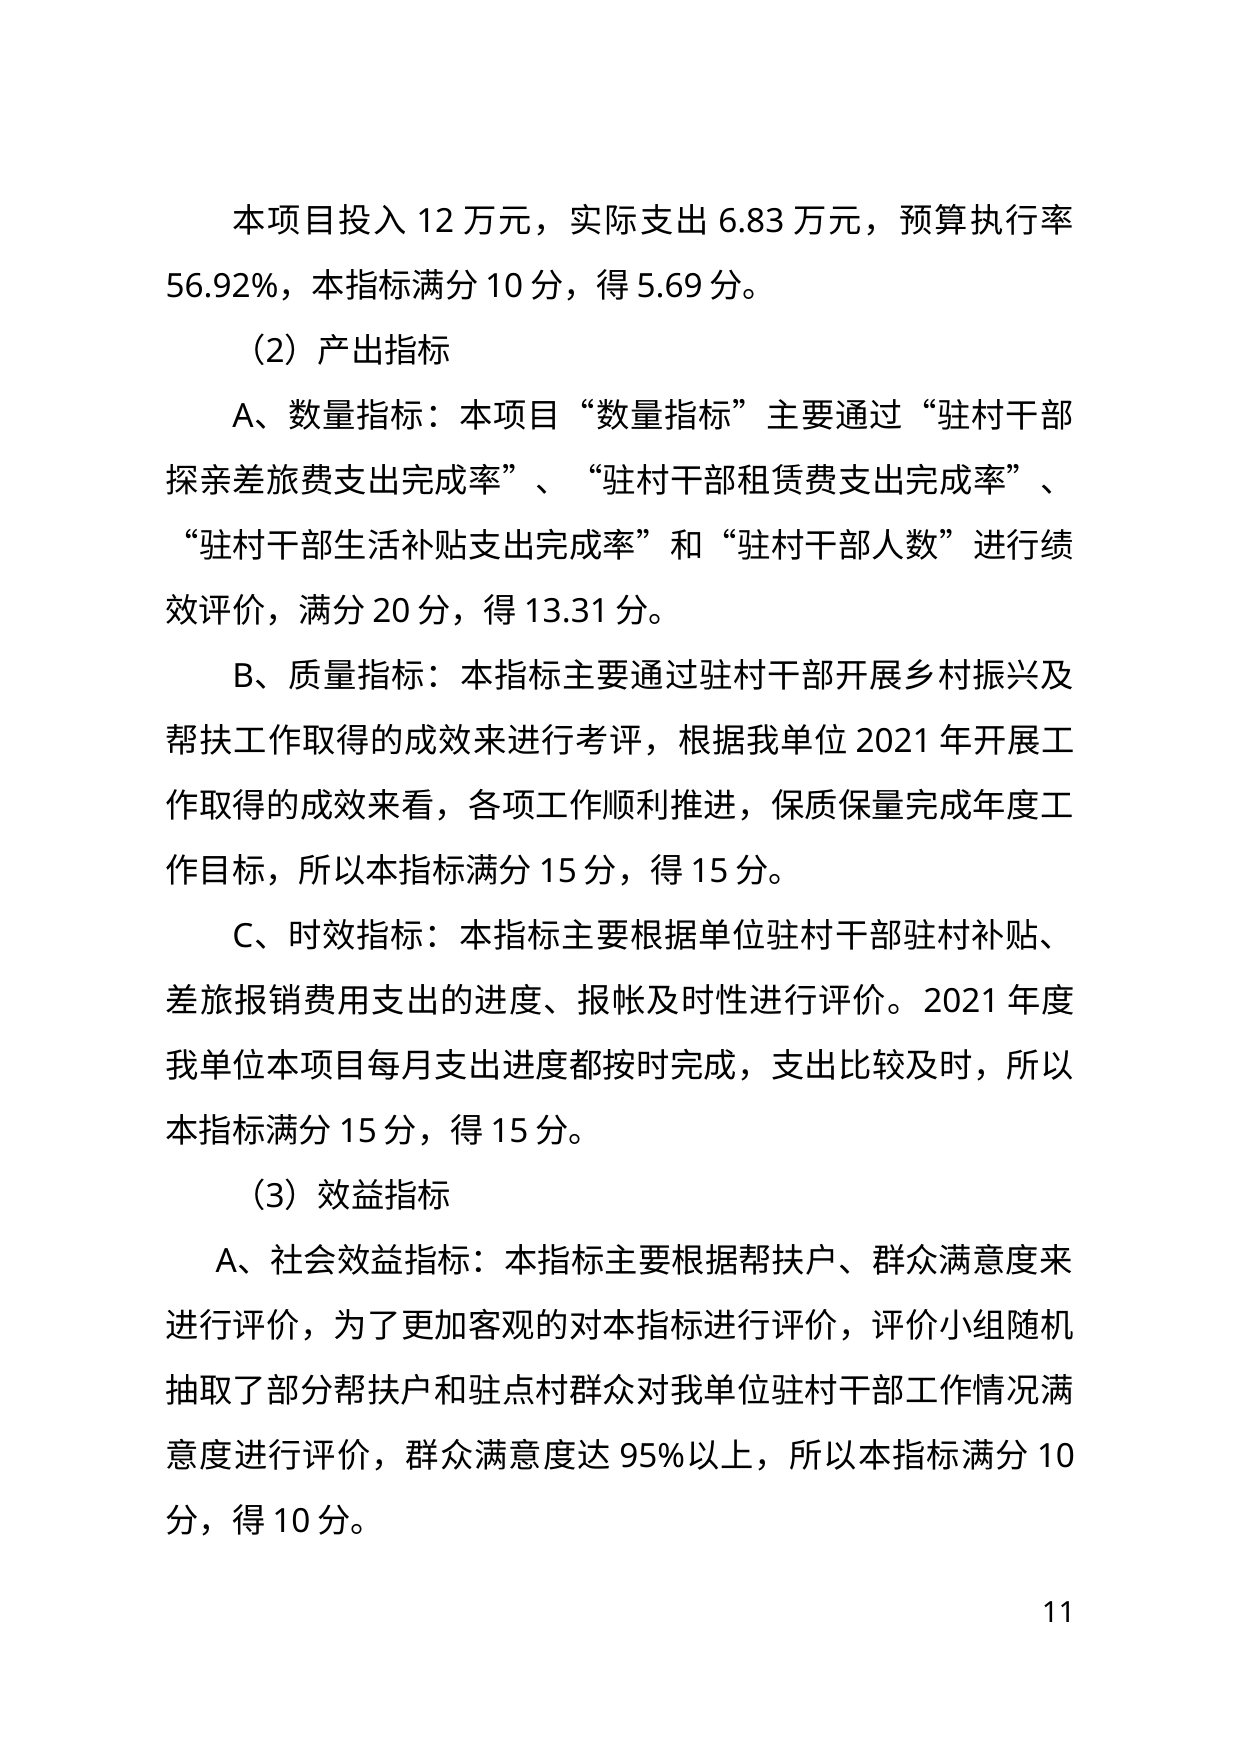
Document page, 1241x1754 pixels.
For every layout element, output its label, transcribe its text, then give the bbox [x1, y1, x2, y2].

text B、质量指标：本指标主要通过驻村干部开展乡村振兴及帮扶工作取得的成效来进行考评，根据我单位2021年开展工作取得的成效来看，各项工作顺利推进，保质保量完成年度工作目标，所以本指标满分15分，得15分。 [165, 640, 1075, 900]
text （3）效益指标 [165, 1160, 1075, 1225]
text A、数量指标：本项目“数量指标”主要通过“驻村干部探亲差旅费支出完成率”、“驻村干部租赁费支出完成率”、“驻村干部生活补贴支出完成率”和“驻村干部人数”进行绩效评价，满分20分，得13.31分。 [165, 380, 1075, 640]
text C、时效指标：本指标主要根据单位驻村干部驻村补贴、差旅报销费用支出的进度、报帐及时性进行评价。2021年度我单位本项目每月支出进度都按时完成，支出比较及时，所以本指标满分15分，得15分。 [165, 900, 1075, 1160]
text （2）产出指标 [165, 315, 1075, 380]
text A、社会效益指标：本指标主要根据帮扶户、群众满意度来进行评价，为了更加客观的对本指标进行评价，评价小组随机抽取了部分帮扶户和驻点村群众对我单位驻村干部工作情况满意度进行评价，群众满意度达95%以上，所以本指标满分10分，得10分。 [165, 1225, 1075, 1550]
list 本项目投入12万元，实际支出6.83万元，预算执行率56.92%，本指标满分10分，得5.69分。 [165, 185, 1075, 315]
